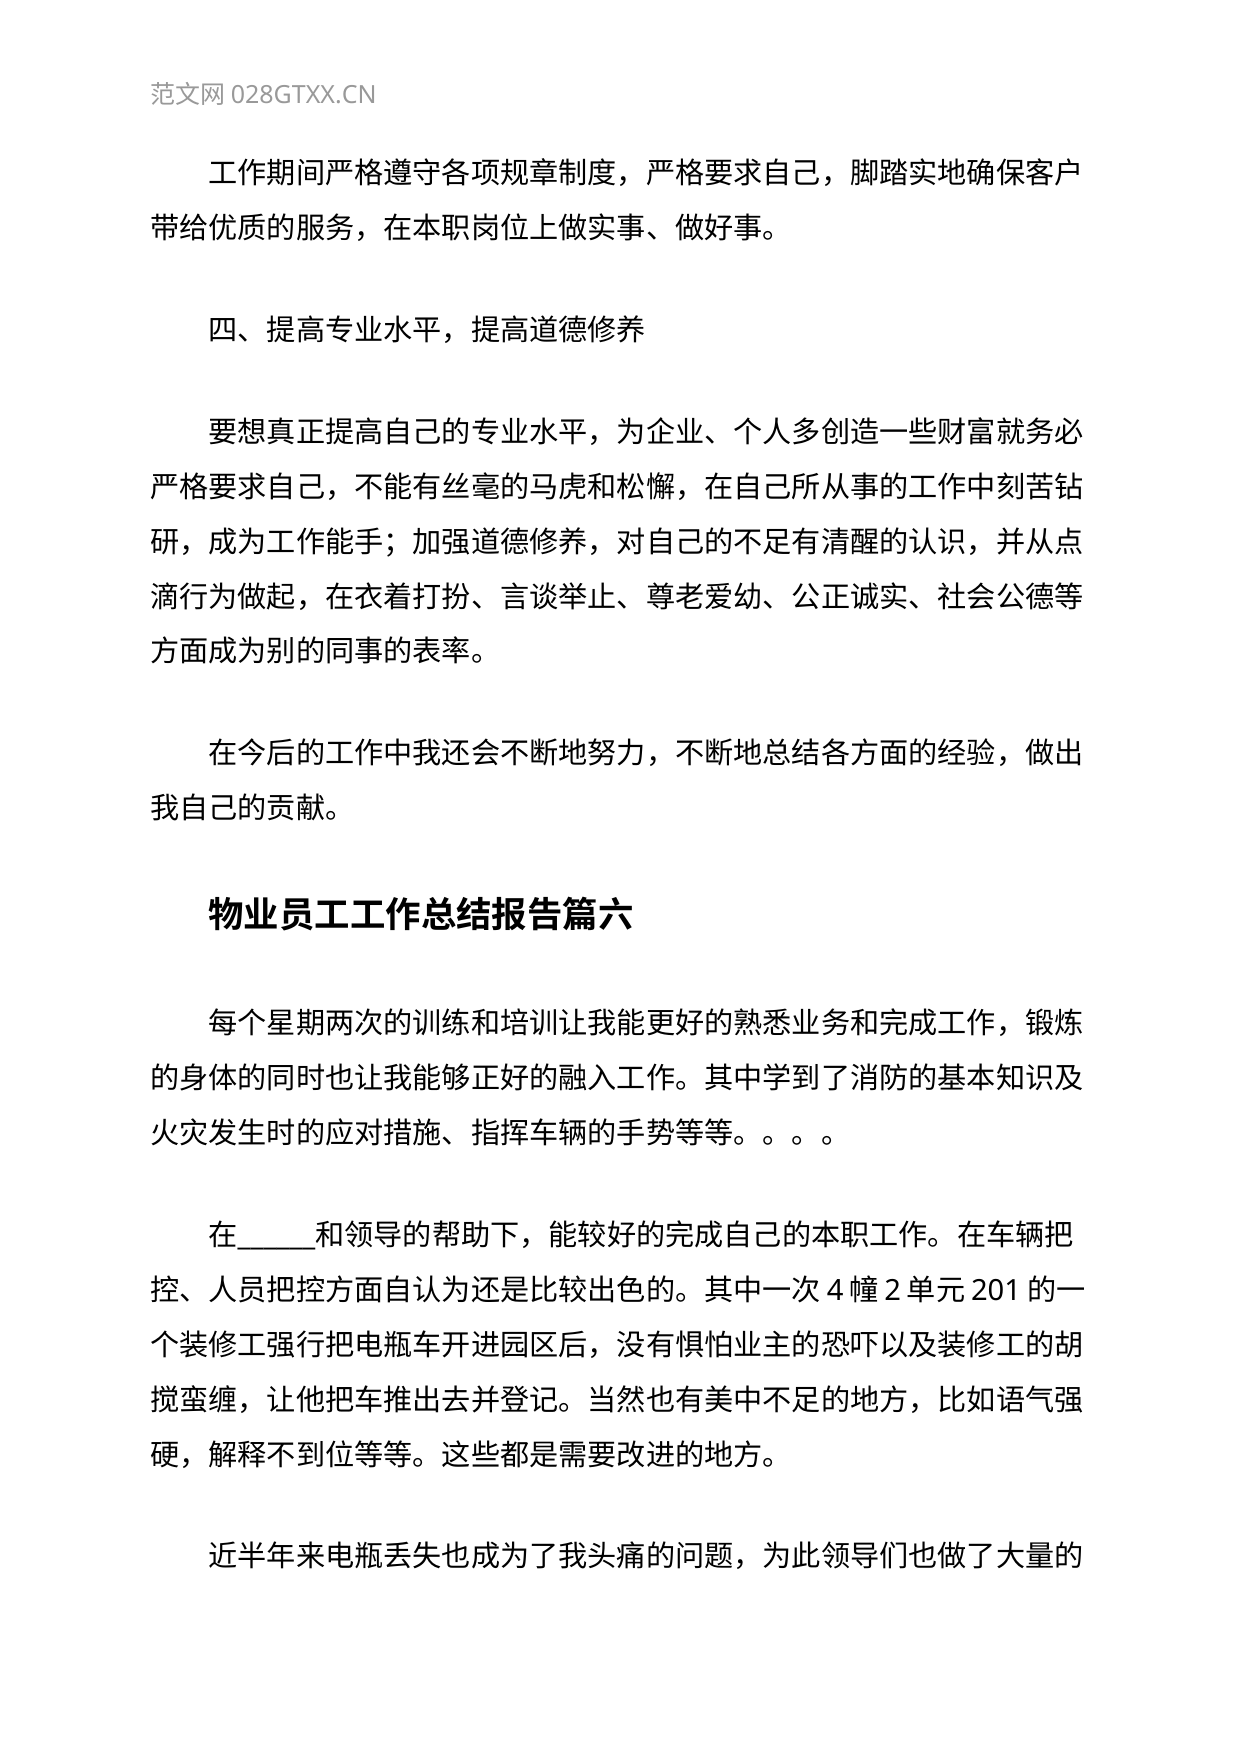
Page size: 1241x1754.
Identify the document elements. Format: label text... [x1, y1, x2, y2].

text 工作期间严格遵守各项规章制度，严格要求自己，脚踏实地确保客户带给优质的服务，在本职岗位上做实事、做好事。 [150, 150, 1090, 247]
text 在今后的工作中我还会不断地努力，不断地总结各方面的经验，做出我自己的贡献。 [150, 730, 1090, 827]
text 物业员工工作总结报告篇六 [150, 886, 1090, 938]
text 要想真正提高自己的专业水平，为企业、个人多创造一些财富就务必严格要求自己，不能有丝毫的马虎和松懈，在自己所从事的工作中刻苦钻研，成为工作能手；加强道德修养，对自己的不足有清醒的认识，并从点滴行为做起，在衣着打扮、言谈举止、尊老爱幼、公正诚实、社会公德等方面成为别的同事的表率。 [150, 408, 1090, 670]
text 在______和领导的帮助下，能较好的完成自己的本职工作。在车辆把控、人员把控方面自认为还是比较出色的。其中一次4幢2单元201的一个装修工强行把电瓶车开进园区后，没有惧怕业主的恐吓以及装修工的胡搅蛮缠，让他把车推出去并登记。当然也有美中不足的地方，比如语气强硬，解释不到位等等。这些都是需要改进的地方。 [150, 1211, 1090, 1473]
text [150, 1533, 1090, 1575]
text 四、提高专业水平，提高道德修养 [150, 307, 1090, 349]
text 每个星期两次的训练和培训让我能更好的熟悉业务和完成工作，锻炼的身体的同时也让我能够正好的融入工作。其中学到了消防的基本知识及火灾发生时的应对措施、指挥车辆的手势等等。。。。 [150, 1000, 1090, 1152]
